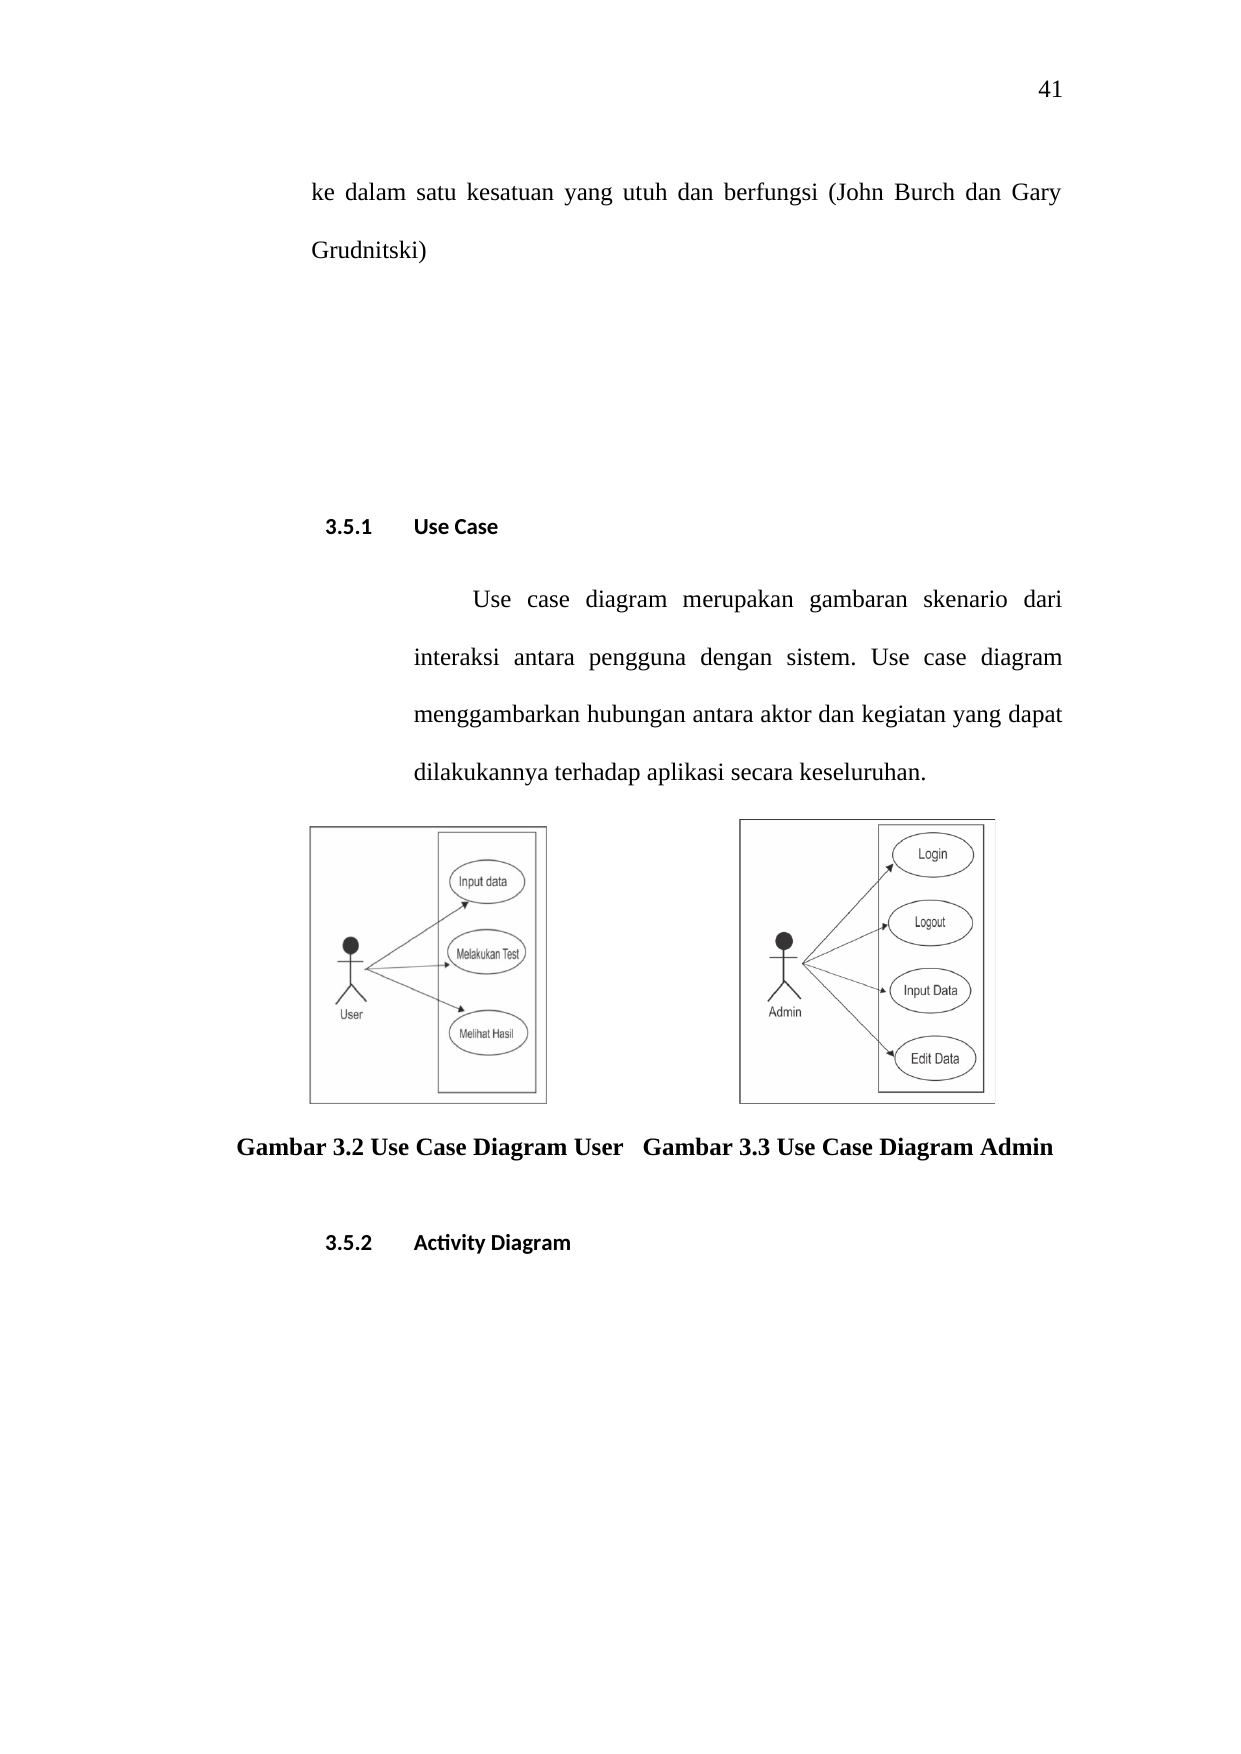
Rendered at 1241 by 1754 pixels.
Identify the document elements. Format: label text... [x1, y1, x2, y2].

list Use Case [325, 512, 1063, 540]
picture [309, 826, 547, 1104]
list Activity Diagram [325, 1228, 1063, 1256]
text Use case diagram merupakan gambaran skenario dari interaksi antara pengguna dengan sistem. Use case diagram menggambarkan hubungan antara aktor dan kegiatan yang dapat dilakukannya terhadap aplikasi secara keseluruhan. [413, 584, 1063, 786]
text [311, 177, 1063, 263]
picture [739, 819, 996, 1104]
